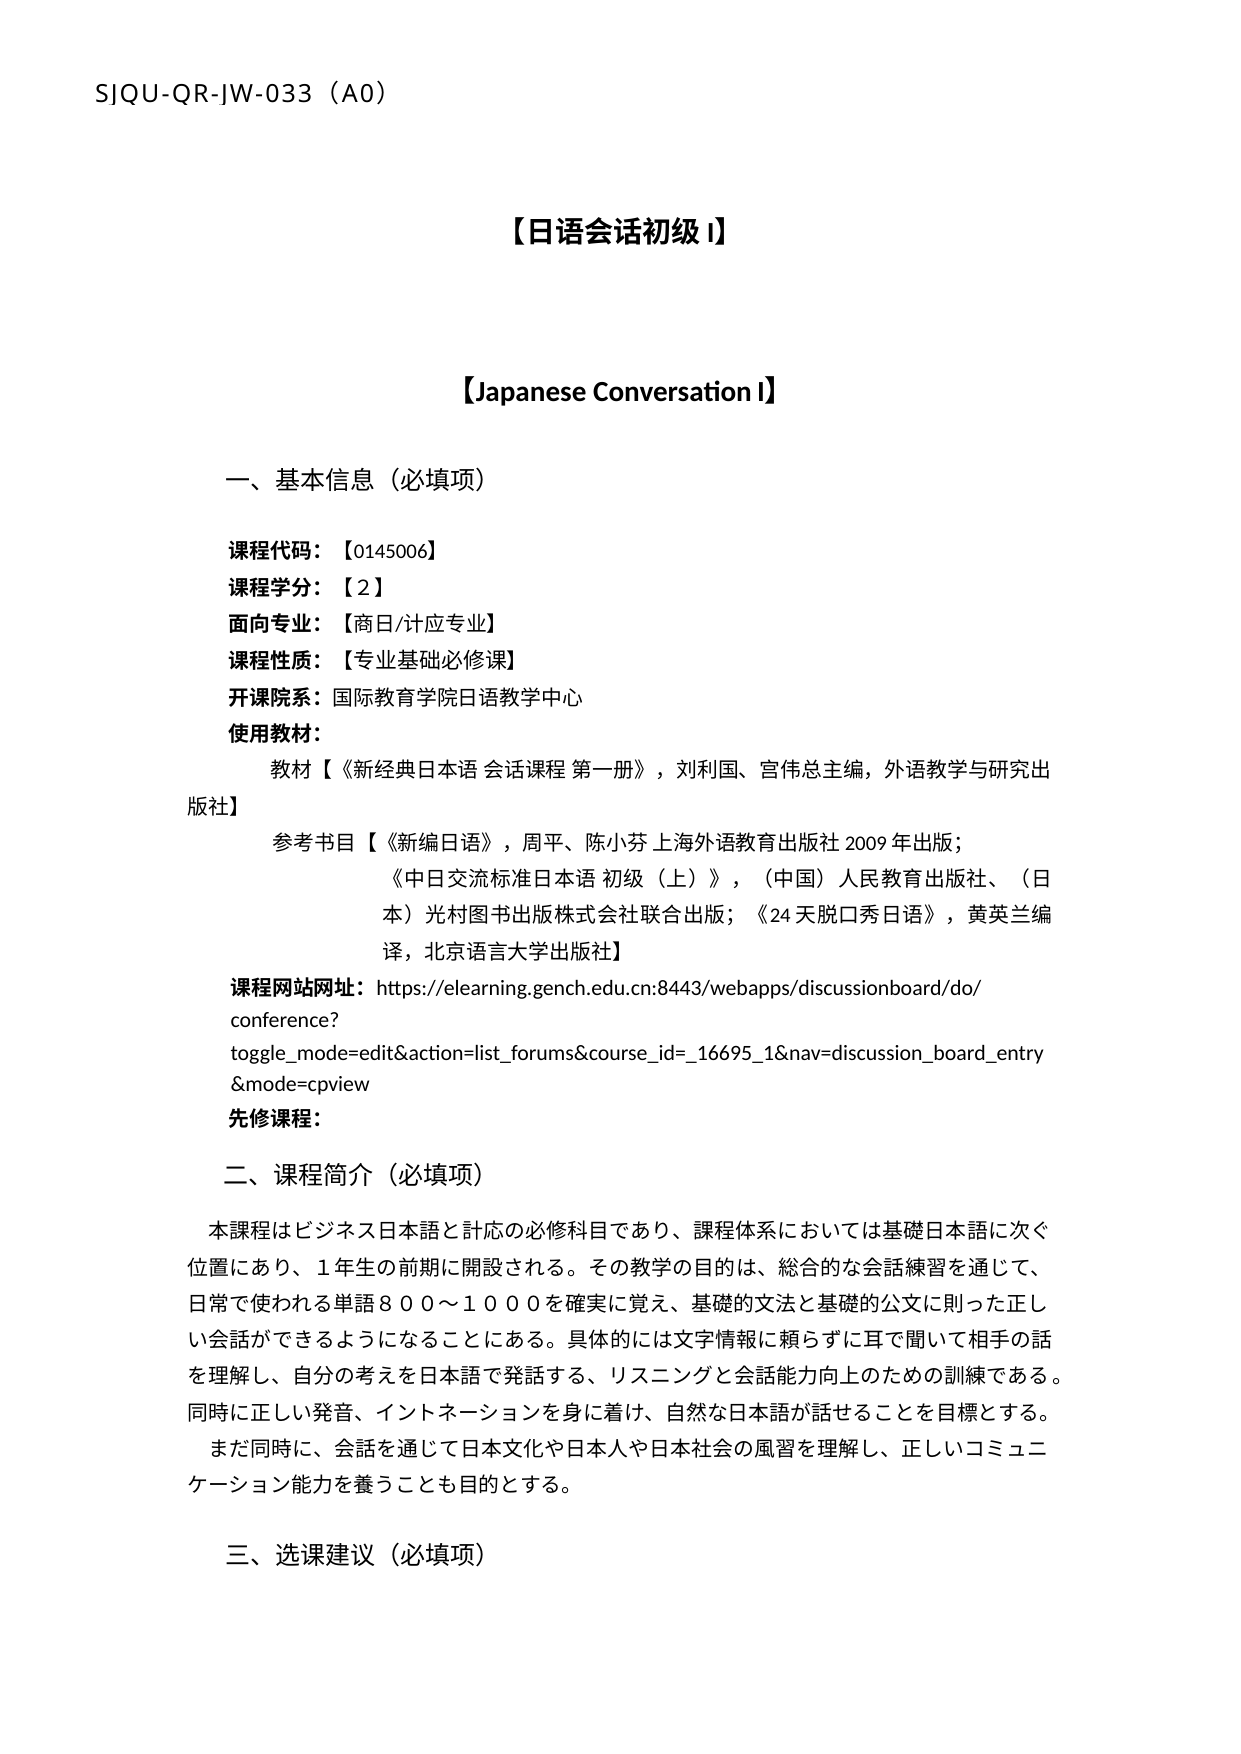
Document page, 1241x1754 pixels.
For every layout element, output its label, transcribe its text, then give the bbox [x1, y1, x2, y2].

text 教材【《新经典日本语 会话课程 第一册》，刘利国、宫伟总主编，外语教学与研究出版社】 [187, 754, 1053, 820]
subtitle 【日语会话初级I】 [187, 197, 1053, 262]
text まだ同時に、会話を通じて日本文化や日本人や日本社会の風習を理解し、正しいコミュニケーション能力を養うことも目的とする。 [187, 1432, 1053, 1499]
text 《中日交流标准日本语 初级（上）》，（中国）人民教育出版社、（日本）光村图书出版株式会社联合出版；《24天脱口秀日语》，黄英兰编译，北京语言大学出版社】 [383, 862, 1053, 965]
text 参考书目【《新编日语》，周平、陈小芬 上海外语教育出版社 2009年出版； [262, 826, 1053, 856]
text 使用教材： [187, 717, 1053, 748]
text 开课院系：国际教育学院日语教学中心 [187, 681, 1053, 711]
text 先修课程： [187, 1103, 1053, 1133]
text 本課程はビジネス日本語と計応の必修科目であり、課程体系においては基礎日本語に次ぐ位置にあり、１年生の前期に開設される。その教学の目的は、総合的な会話練習を通じて、日常で使われる単語８００～１０００を確実に覚え、基礎的文法と基礎的公文に則った正しい会話ができるようになることにある。具体的には文字情報に頼らずに耳で聞いて相手の話を理解し、自分の考えを日本語で発話する、リスニングと会話能力向上のための訓練である。同時に正しい発音、イントネーションを身に着け、自然な日本語が話せることを目標とする。 [187, 1215, 1053, 1426]
text 课程性质：【专业基础必修课】 [187, 643, 1053, 675]
text 一、基本信息（必填项） [187, 446, 1053, 511]
text 二、课程简介（必填项） [187, 1155, 1053, 1191]
text 【Japanese Conversation I】 [187, 356, 1053, 421]
text 课程网站网址：https://elearning.gench.edu.cn:8443/webapps/discussionboard/do/conference?toggle_mode=edit&action=list_forums&course_id=_16695_1&nav=discussion_board_entry&mode=cpview [230, 971, 1053, 1097]
text 课程学分：【２】 [187, 571, 1053, 601]
text 面向专业：【商日/计应专业】 [187, 607, 1053, 637]
text 三、选课建议（必填项） [187, 1521, 1053, 1586]
text 课程代码：【0145006】 [187, 534, 1053, 565]
